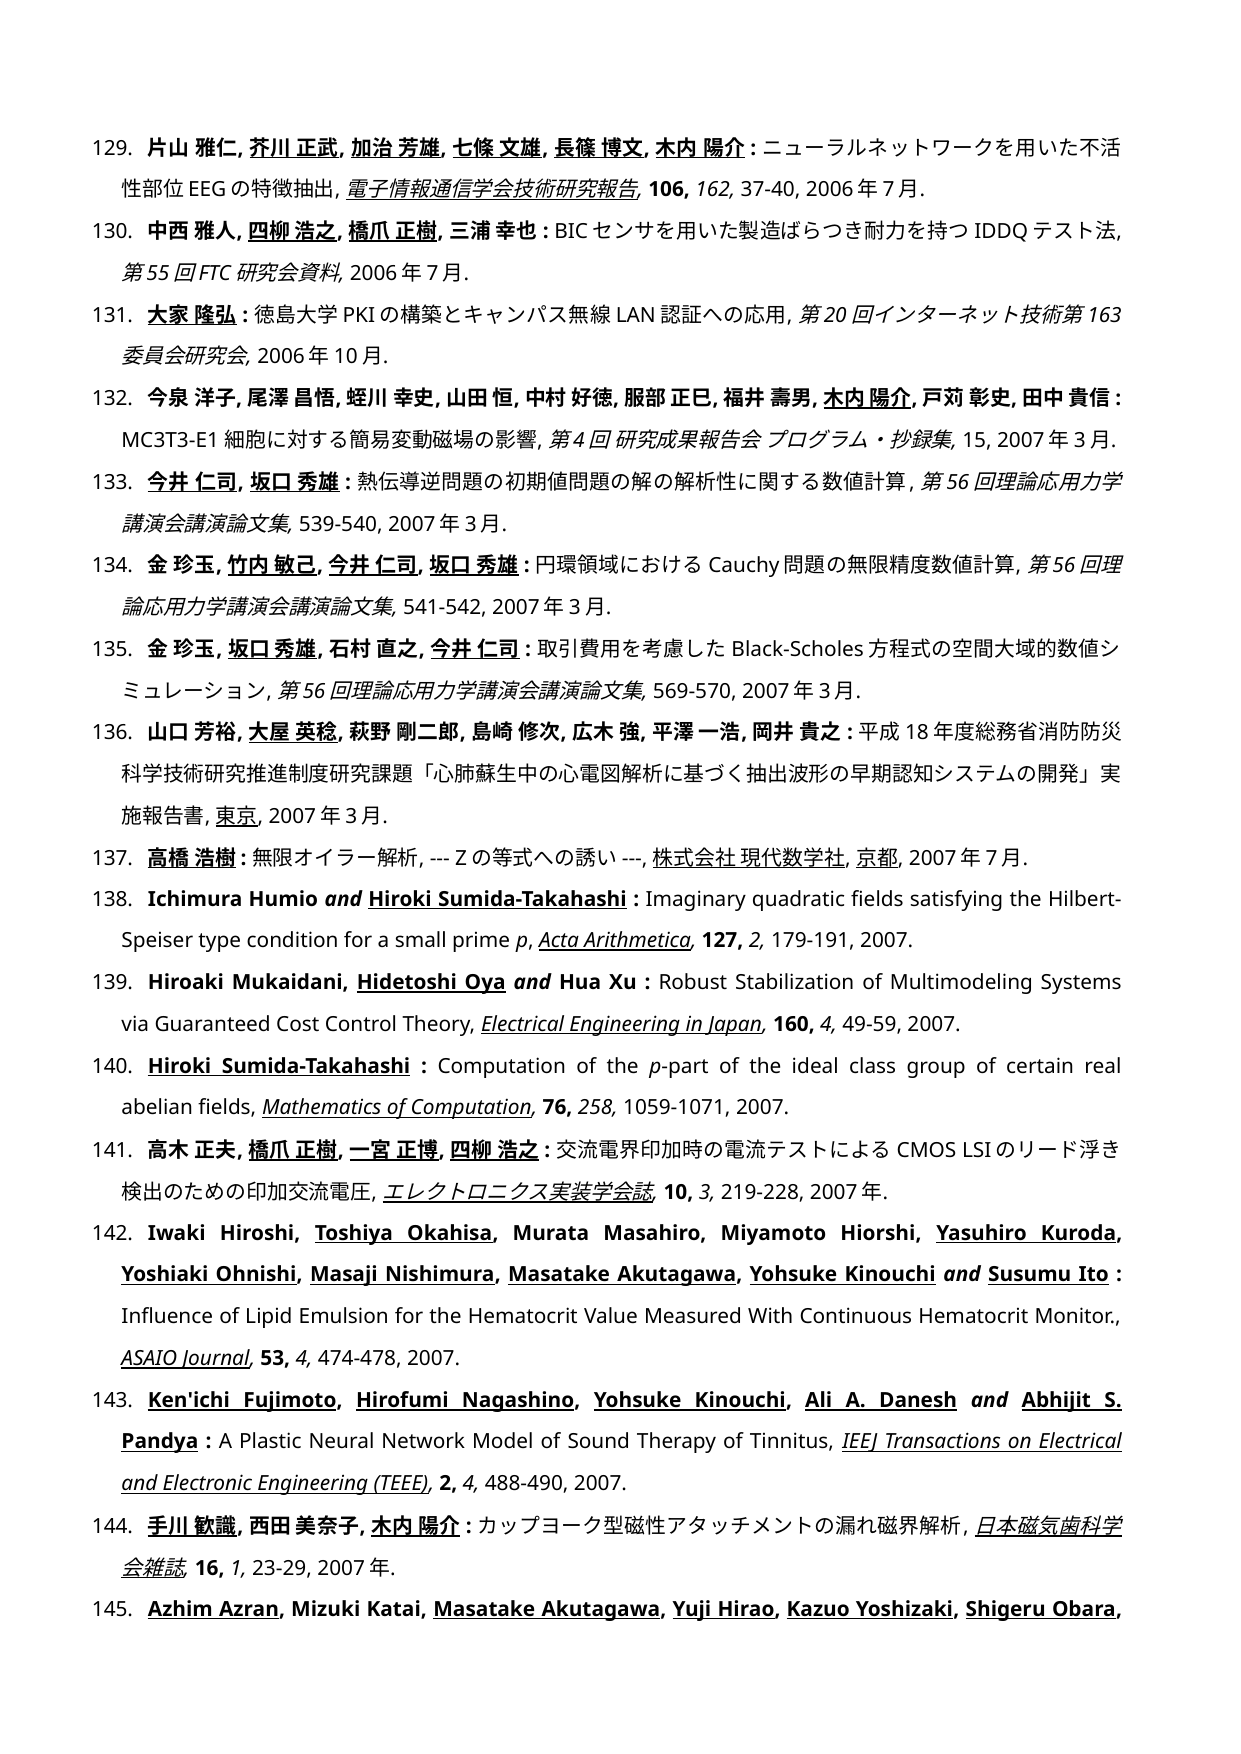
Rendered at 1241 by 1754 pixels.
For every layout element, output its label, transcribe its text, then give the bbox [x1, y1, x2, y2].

list Hiroaki Mukaidani, Hidetoshi Oya and Hua Xu : Robust Stabilization of Multimodeling Systems via Guaranteed Cost Control Theory, Electrical Engineering in Japan, 160, 4, 49-59, 2007. [92, 961, 1122, 1044]
list Hiroki Sumida-Takahashi : Computation of the p-part of the ideal class group of certain real abelian fields, Mathematics of Computation, 76, 258, 1059-1071, 2007. [92, 1044, 1122, 1128]
list 今泉 洋子, 尾澤 昌悟, 蛭川 幸史, 山田 恒, 中村 好徳, 服部 正巳, 福井 壽男, 木内 陽介, 戸苅 彰史, 田中 貴信 : MC3T3-E1 細胞に対する簡易変動磁場の影響, 第4回 研究成果報告会 プログラム・抄録集, 15, 2007年3月. [92, 376, 1122, 459]
list 中西 雅人, 四柳 浩之, 橋爪 正樹, 三浦 幸也 : BICセンサを用いた製造ばらつき耐力を持つIDDQテスト法, 第55回FTC研究会資料, 2006年7月. [92, 209, 1122, 292]
list 手川 歓識, 西田 美奈子, 木内 陽介 : カップヨーク型磁性アタッチメントの漏れ磁界解析, 日本磁気歯科学会雑誌, 16, 1, 23-29, 2007年. [92, 1503, 1122, 1587]
list 高橋 浩樹 : 無限オイラー解析, --- Zの等式への誘い ---, 株式会社 現代数学社, 京都, 2007年7月. [92, 835, 1122, 877]
list 金 珍玉, 竹内 敏己, 今井 仁司, 坂口 秀雄 : 円環領域におけるCauchy問題の無限精度数値計算, 第56回理論応用力学講演会講演論文集, 541-542, 2007年3月. [92, 543, 1122, 626]
list 片山 雅仁, 芥川 正武, 加治 芳雄, 七條 文雄, 長篠 博文, 木内 陽介 : ニューラルネットワークを用いた不活性部位EEGの特徴抽出, 電子情報通信学会技術研究報告, 106, 162, 37-40, 2006年7月. [92, 125, 1122, 209]
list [92, 1587, 1122, 1629]
list 金 珍玉, 坂口 秀雄, 石村 直之, 今井 仁司 : 取引費用を考慮したBlack-Scholes方程式の空間大域的数値シミュレーション, 第56回理論応用力学講演会講演論文集, 569-570, 2007年3月. [92, 626, 1122, 710]
list 大家 隆弘 : 徳島大学PKIの構築とキャンパス無線LAN認証への応用, 第20回インターネット技術第163委員会研究会, 2006年10月. [92, 292, 1122, 376]
list 今井 仁司, 坂口 秀雄 : 熱伝導逆問題の初期値問題の解の解析性に関する数値計算, 第56回理論応用力学講演会講演論文集, 539-540, 2007年3月. [92, 459, 1122, 543]
list Iwaki Hiroshi, Toshiya Okahisa, Murata Masahiro, Miyamoto Hiorshi, Yasuhiro Kuroda, Yoshiaki Ohnishi, Masaji Nishimura, Masatake Akutagawa, Yohsuke Kinouchi and Susumu Ito : Influence of Lipid Emulsion for the Hematocrit Value Measured With Continuous Hematocrit Monitor., ASAIO Journal, 53, 4, 474-478, 2007. [92, 1211, 1122, 1378]
list 高木 正夫, 橋爪 正樹, 一宮 正博, 四柳 浩之 : 交流電界印加時の電流テストによるCMOS LSIのリード浮き検出のための印加交流電圧, エレクトロニクス実装学会誌, 10, 3, 219-228, 2007年. [92, 1128, 1122, 1211]
list 山口 芳裕, 大屋 英稔, 萩野 剛二郎, 島崎 修次, 広木 強, 平澤 一浩, 岡井 貴之 : 平成18年度総務省消防防災科学技術研究推進制度研究課題「心肺蘇生中の心電図解析に基づく抽出波形の早期認知システムの開発」実施報告書, 東京, 2007年3月. [92, 710, 1122, 835]
list Ichimura Humio and Hiroki Sumida-Takahashi : Imaginary quadratic fields satisfying the Hilbert-Speiser type condition for a small prime p, Acta Arithmetica, 127, 2, 179-191, 2007. [92, 877, 1122, 961]
list Ken'ichi Fujimoto, Hirofumi Nagashino, Yohsuke Kinouchi, Ali A. Danesh and Abhijit S. Pandya : A Plastic Neural Network Model of Sound Therapy of Tinnitus, IEEJ Transactions on Electrical and Electronic Engineering (TEEE), 2, 4, 488-490, 2007. [92, 1378, 1122, 1503]
